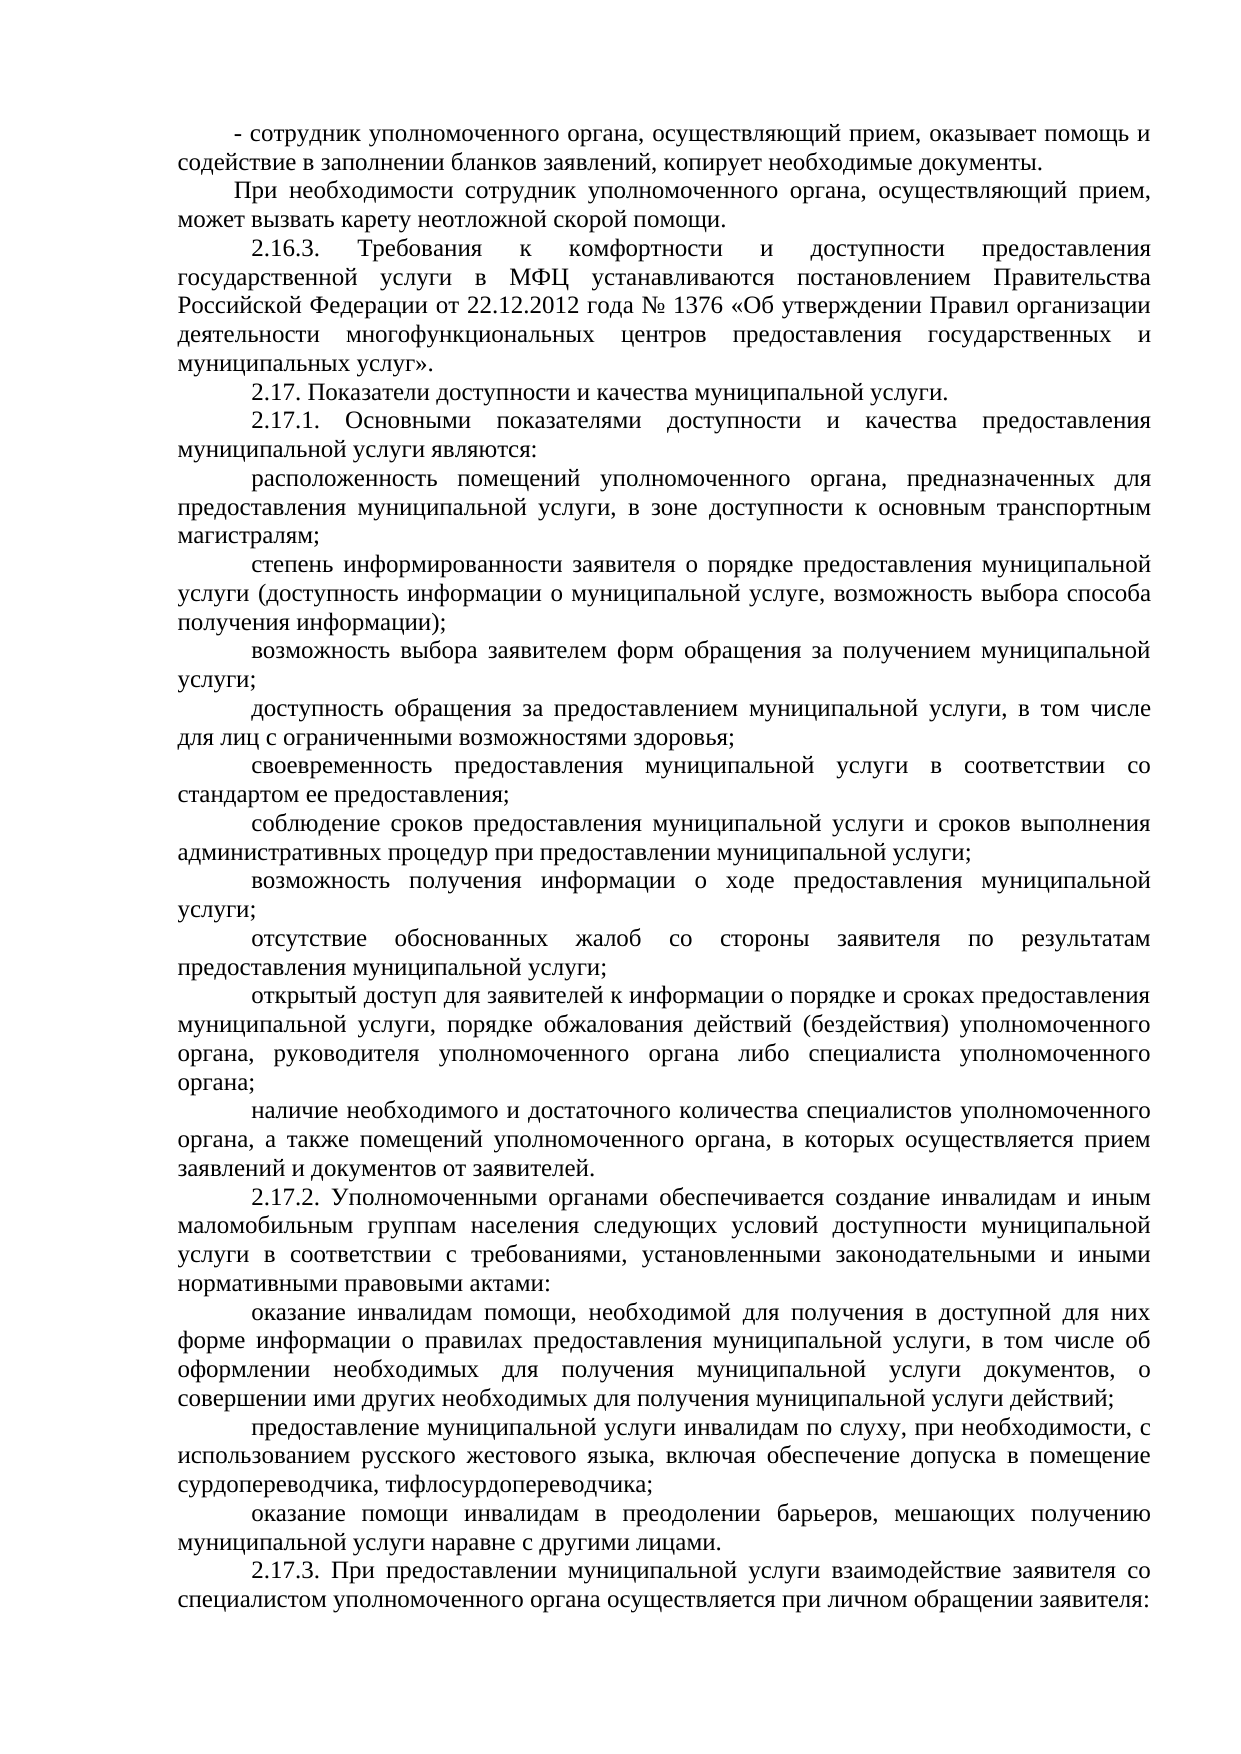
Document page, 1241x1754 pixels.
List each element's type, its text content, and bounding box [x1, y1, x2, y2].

text оказание инвалидам помощи, необходимой для получения в доступной для них форме информации о правилах предоставления муниципальной услуги, в том числе об оформлении необходимых для получения муниципальной услуги документов, о совершении ими других необходимых для получения муниципальной услуги действий; [177, 1297, 1152, 1412]
text соблюдение сроков предоставления муниципальной услуги и сроков выполнения административных процедур при предоставлении муниципальной услуги; [177, 808, 1152, 866]
text возможность получения информации о ходе предоставления муниципальной услуги; [177, 866, 1152, 923]
text 2.17.3. При предоставлении муниципальной услуги взаимодействие заявителя со специалистом уполномоченного органа осуществляется при личном обращении заявителя: [177, 1556, 1152, 1613]
text При необходимости сотрудник уполномоченного органа, осуществляющий прием, может вызвать карету неотложной скорой помощи. [177, 176, 1152, 233]
text расположенность помещений уполномоченного органа, предназначенных для предоставления муниципальной услуги, в зоне доступности к основным транспортным магистралям; [177, 463, 1152, 549]
text 2.17. Показатели доступности и качества муниципальной услуги. [177, 377, 1152, 406]
text отсутствие обоснованных жалоб со стороны заявителя по результатам предоставления муниципальной услуги; [177, 923, 1152, 981]
text степень информированности заявителя о порядке предоставления муниципальной услуги (доступность информации о муниципальной услуге, возможность выбора способа получения информации); [177, 549, 1152, 636]
text предоставление муниципальной услуги инвалидам по слуху, при необходимости, с использованием русского жестового языка, включая обеспечение допуска в помещение сурдопереводчика, тифлосурдопереводчика; [177, 1412, 1152, 1498]
text своевременность предоставления муниципальной услуги в соответствии со стандартом ее предоставления; [177, 751, 1152, 808]
text 2.17.1. Основными показателями доступности и качества предоставления муниципальной услуги являются: [177, 406, 1152, 463]
text доступность обращения за предоставлением муниципальной услуги, в том числе для лиц с ограниченными возможностями здоровья; [177, 693, 1152, 751]
text - сотрудник уполномоченного органа, осуществляющий прием, оказывает помощь и содействие в заполнении бланков заявлений, копирует необходимые документы. [177, 118, 1152, 176]
text открытый доступ для заявителей к информации о порядке и сроках предоставления муниципальной услуги, порядке обжалования действий (бездействия) уполномоченного органа, руководителя уполномоченного органа либо специалиста уполномоченного органа; [177, 981, 1152, 1096]
text оказание помощи инвалидам в преодолении барьеров, мешающих получению муниципальной услуги наравне с другими лицами. [177, 1498, 1152, 1556]
text 2.16.3. Требования к комфортности и доступности предоставления государственной услуги в МФЦ устанавливаются постановлением Правительства Российской Федерации от 22.12.2012 года № 1376 «Об утверждении Правил организации деятельности многофункциональных центров предоставления государственных и муниципальных услуг». [177, 233, 1152, 377]
text 2.17.2. Уполномоченными органами обеспечивается создание инвалидам и иным маломобильным группам населения следующих условий доступности муниципальной услуги в соответствии с требованиями, установленными законодательными и иными нормативными правовыми актами: [177, 1182, 1152, 1297]
text возможность выбора заявителем форм обращения за получением муниципальной услуги; [177, 636, 1152, 693]
text наличие необходимого и достаточного количества специалистов уполномоченного органа, а также помещений уполномоченного органа, в которых осуществляется прием заявлений и документов от заявителей. [177, 1096, 1152, 1182]
